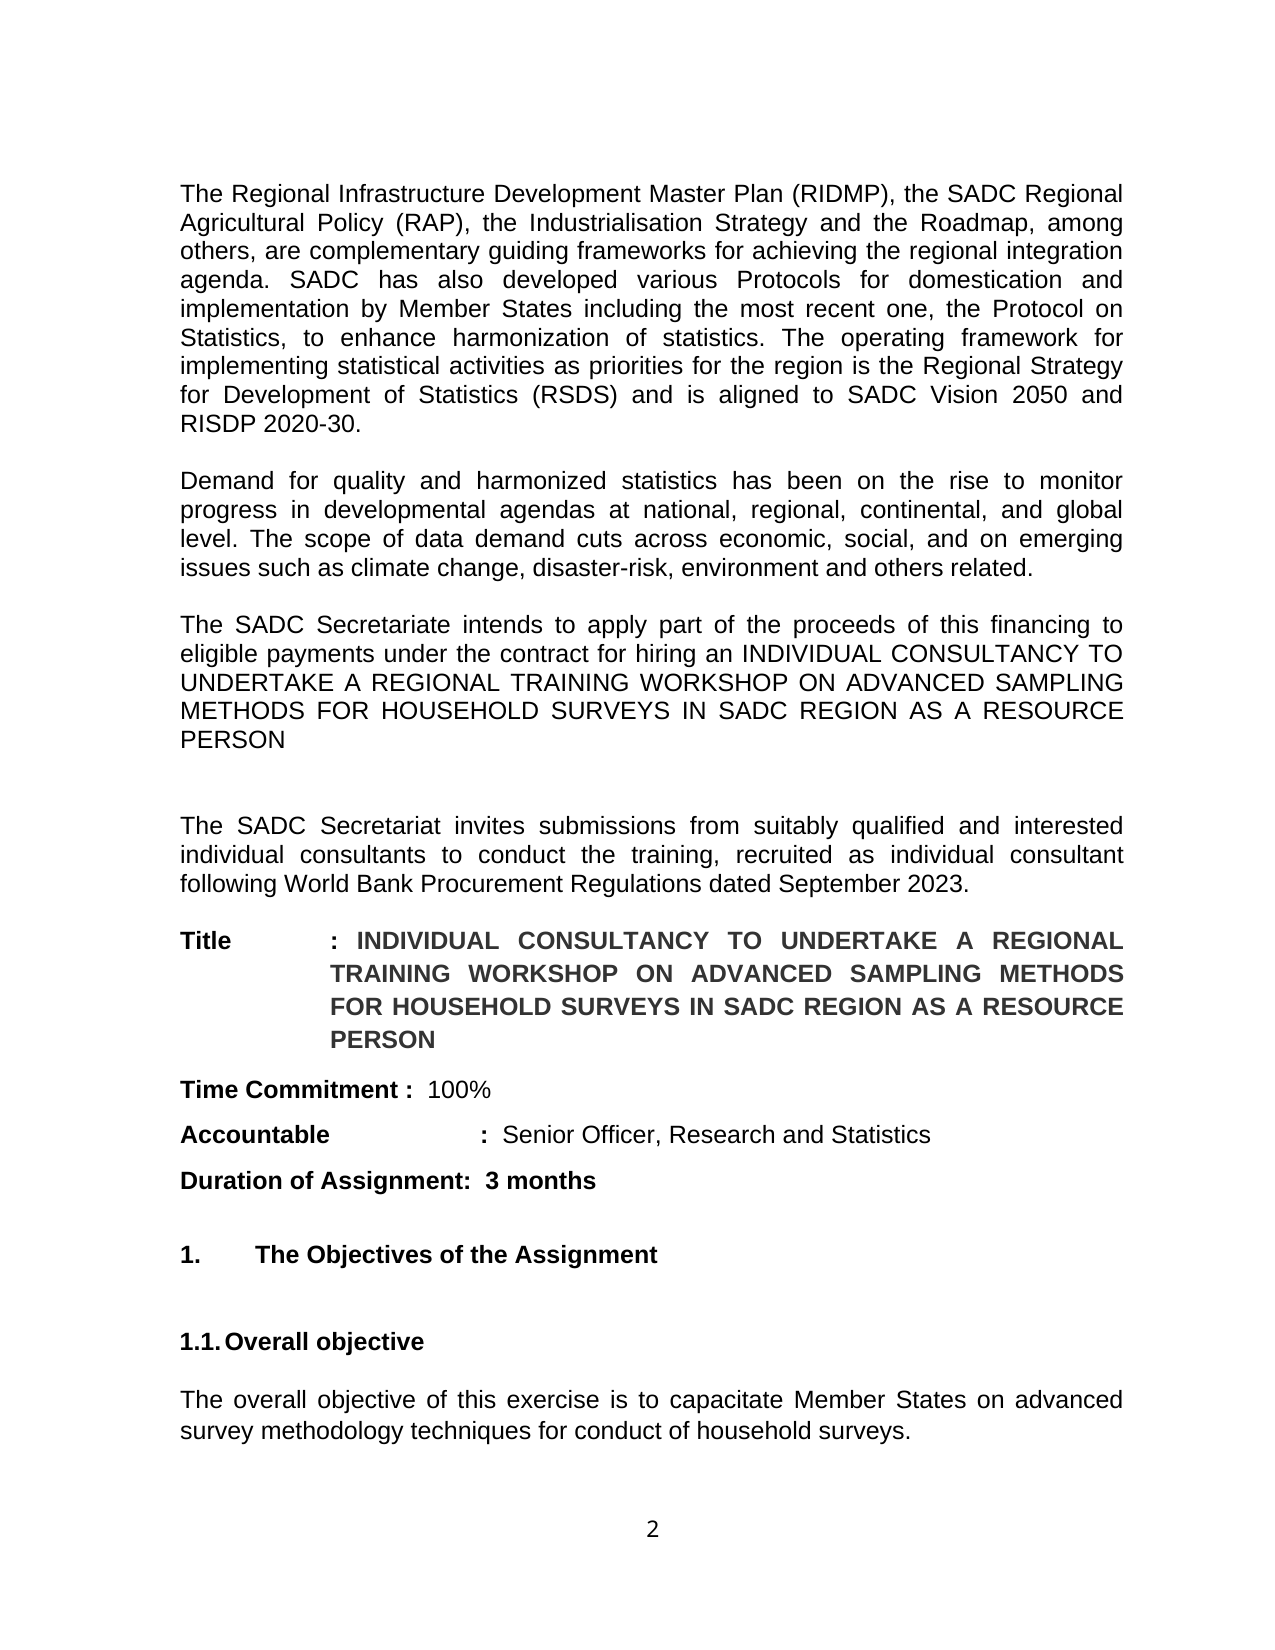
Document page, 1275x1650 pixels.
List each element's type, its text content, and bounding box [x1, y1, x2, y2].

text Title : INDIVIDUAL CONSULTANCY TO UNDERTAKE A REGIONAL TRAINING WORKSHOP ON ADVANCED SAMPLING METHODS FOR HOUSEHOLD SURVEYS IN SADC REGION AS A RESOURCE PERSON [180, 926, 1125, 1054]
text The overall objective of this exercise is to capacitate Member States on advanced survey methodology techniques for conduct of household surveys. [180, 1384, 1125, 1444]
text Demand for quality and harmonized statistics has been on the rise to monitor progress in developmental agendas at national, regional, continental, and global level. The scope of data demand cuts across economic, social, and on emerging issues such as climate change, disaster-risk, environment and others related. [180, 466, 1125, 581]
text Duration of Assignment: 3 months [180, 1166, 1125, 1195]
text The SADC Secretariate intends to apply part of the proceeds of this financing to eligible payments under the contract for hiring an INDIVIDUAL CONSULTANCY TO UNDERTAKE A REGIONAL TRAINING WORKSHOP ON ADVANCED SAMPLING METHODS FOR HOUSEHOLD SURVEYS IN SADC REGION AS A RESOURCE PERSON [180, 610, 1125, 754]
text The Regional Infrastructure Development Master Plan (RIDMP), the SADC Regional Agricultural Policy (RAP), the Industrialisation Strategy and the Roadmap, among others, are complementary guiding frameworks for achieving the regional integration agenda. SADC has also developed various Protocols for domestication and implementation by Member States including the most recent one, the Protocol on Statistics, to enhance harmonization of statistics. The operating framework for implementing statistical activities as priorities for the region is the Regional Strategy for Development of Statistics (RSDS) and is aligned to SADC Vision 2050 and RISDP 2020-30. [180, 179, 1125, 437]
list Overall objective [179, 1327, 1125, 1356]
text The SADC Secretariat invites submissions from suitably qualified and interested individual consultants to conduct the training, recruited as individual consultant following World Bank Procurement Regulations dated September 2023. [180, 811, 1125, 897]
text Accountable : Senior Officer, Research and Statistics [180, 1121, 1125, 1149]
text Time Commitment : 100% [180, 1075, 1125, 1104]
list The Objectives of the Assignment [180, 1240, 1125, 1269]
